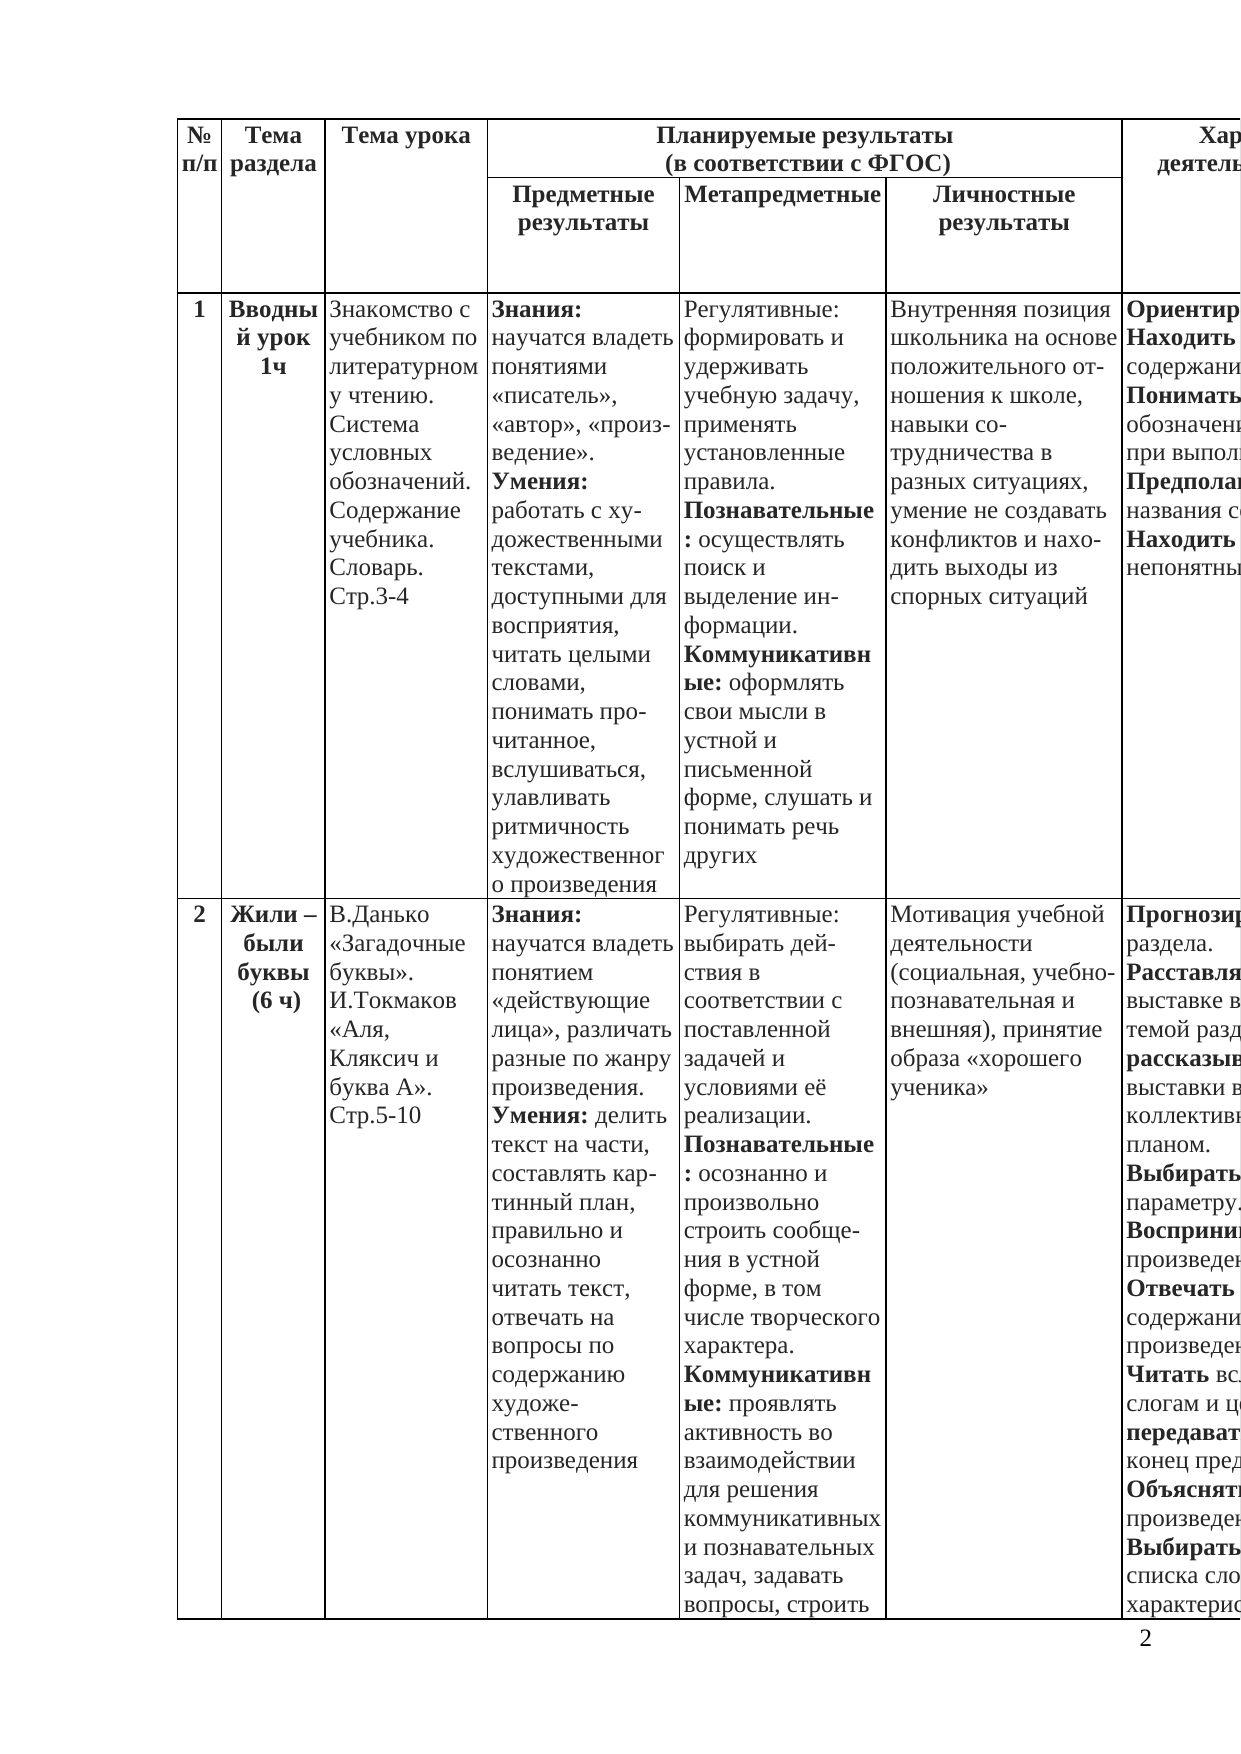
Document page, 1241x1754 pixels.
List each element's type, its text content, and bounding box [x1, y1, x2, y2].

table_cell 2 [178, 899, 221, 1618]
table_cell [326, 899, 487, 1618]
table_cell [887, 899, 1121, 1618]
table_header № п/п [178, 120, 221, 292]
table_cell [488, 899, 679, 1618]
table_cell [222, 899, 324, 1618]
table_cell Регулятивные: формировать и удерживать учебную задачу, применять установленные правила. Познавательные: осуществлять поиск и выделение информации. Коммуникативные: оформлять свои мысли в устной и письменной форме, слушать и понимать речь других [680, 294, 885, 897]
table_cell Ориентироваться в учебнике. Находить нужную главу в содержании учебника. Понимать условные обозначения, использовать их при выполнении заданий. Предполагать на основе названия содержание главы. Находить в словаре непонятные слова [1123, 294, 1240, 897]
table_cell 1 [178, 294, 221, 897]
table_cell Знакомство с учебником по литературному чтению. Система условных обозначений. Содержание учебника. Словарь. Стр.3-4 [326, 294, 487, 897]
table_cell Личностные результаты [887, 178, 1121, 292]
table_cell Знания: научатся владеть понятиями «писатель», «автор», «произведение». Умения: работать с художественными текстами, доступными для восприятия, читать целыми словами, понимать прочитанное, вслушиваться, улавливать ритмичность художественного произведения [488, 294, 679, 897]
table_cell Предметные результаты [488, 178, 679, 292]
table_header Тема урока [326, 120, 487, 292]
table_cell Внутренняя позиция школьника на основе положительного отношения к школе, навыки сотрудничества в разных ситуациях, умение не создавать конфликтов и находить выходы из спорных ситуаций [887, 294, 1121, 897]
table_header Характеристика деятельности учащихся [1123, 120, 1240, 292]
table_header Тема раздела [222, 120, 324, 292]
table_cell Вводный урок 1ч [222, 294, 324, 897]
table_cell Метапредметные [680, 178, 885, 292]
